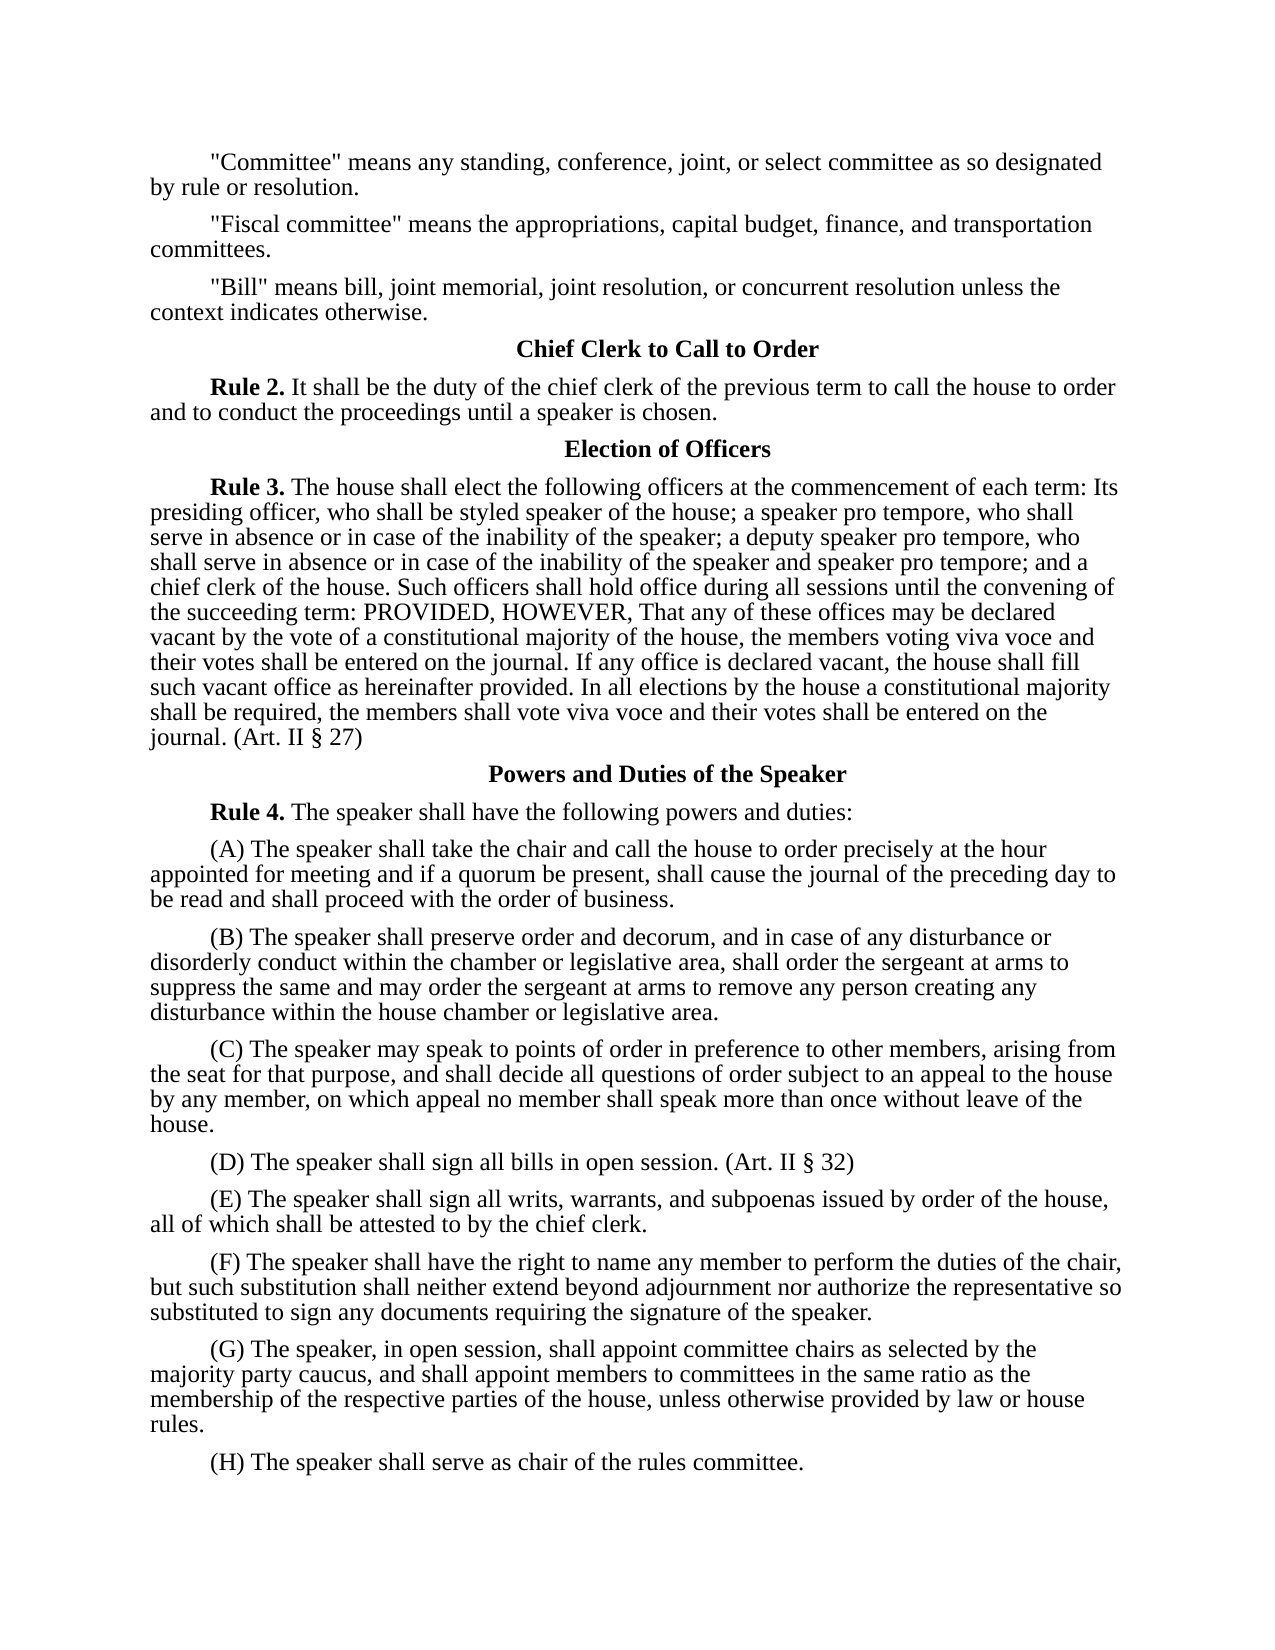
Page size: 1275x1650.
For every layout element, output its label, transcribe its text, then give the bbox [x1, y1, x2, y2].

text "Committee" means any standing, conference, joint, or select committee as so designated by rule or resolution. [150, 150, 1125, 200]
text Powers and Duties of the Speaker [150, 762, 1125, 787]
text Chief Clerk to Call to Order [150, 337, 1125, 362]
text (A) The speaker shall take the chair and call the house to order precisely at the hour appointed for meeting and if a quorum be present, shall cause the journal of the preceding day to be read and shall proceed with the order of business. [150, 837, 1125, 912]
text Election of Officers [150, 437, 1125, 462]
text (E) The speaker shall sign all writs, warrants, and subpoenas issued by order of the house, all of which shall be attested to by the chief clerk. [150, 1187, 1125, 1237]
text (D) The speaker shall sign all bills in open session. (Art. II § 32) [150, 1150, 1125, 1175]
text "Fiscal committee" means the appropriations, capital budget, finance, and transportation committees. [150, 212, 1125, 262]
text (H) The speaker shall serve as chair of the rules committee. [150, 1450, 1125, 1475]
text "Bill" means bill, joint memorial, joint resolution, or concurrent resolution unless the context indicates otherwise. [150, 275, 1125, 325]
text (F) The speaker shall have the right to name any member to perform the duties of the chair, but such substitution shall neither extend beyond adjournment nor authorize the representative so substituted to sign any documents requiring the signature of the speaker. [150, 1250, 1125, 1325]
text Rule 2. It shall be the duty of the chief clerk of the previous term to call the house to order and to conduct the proceedings until a speaker is chosen. [150, 375, 1125, 425]
text (C) The speaker may speak to points of order in preference to other members, arising from the seat for that purpose, and shall decide all questions of order subject to an appeal to the house by any member, on which appeal no member shall speak more than once without leave of the house. [150, 1037, 1125, 1137]
text (G) The speaker, in open session, shall appoint committee chairs as selected by the majority party caucus, and shall appoint members to committees in the same ratio as the membership of the respective parties of the house, unless otherwise provided by law or house rules. [150, 1337, 1125, 1437]
text Rule 4. The speaker shall have the following powers and duties: [150, 800, 1125, 825]
text (B) The speaker shall preserve order and decorum, and in case of any disturbance or disorderly conduct within the chamber or legislative area, shall order the sergeant at arms to suppress the same and may order the sergeant at arms to remove any person creating any disturbance within the house chamber or legislative area. [150, 925, 1125, 1025]
text Rule 3. The house shall elect the following officers at the commencement of each term: Its presiding officer, who shall be styled speaker of the house; a speaker pro tempore, who shall serve in absence or in case of the inability of the speaker; a deputy speaker pro tempore, who shall serve in absence or in case of the inability of the speaker and speaker pro tempore; and a chief clerk of the house. Such officers shall hold office during all sessions until the convening of the succeeding term: PROVIDED, HOWEVER, That any of these offices may be declared vacant by the vote of a constitutional majority of the house, the members voting viva voce and their votes shall be entered on the journal. If any office is declared vacant, the house shall fill such vacant office as hereinafter provided. In all elections by the house a constitutional majority shall be required, the members shall vote viva voce and their votes shall be entered on the journal. (Art. II § 27) [150, 475, 1125, 750]
